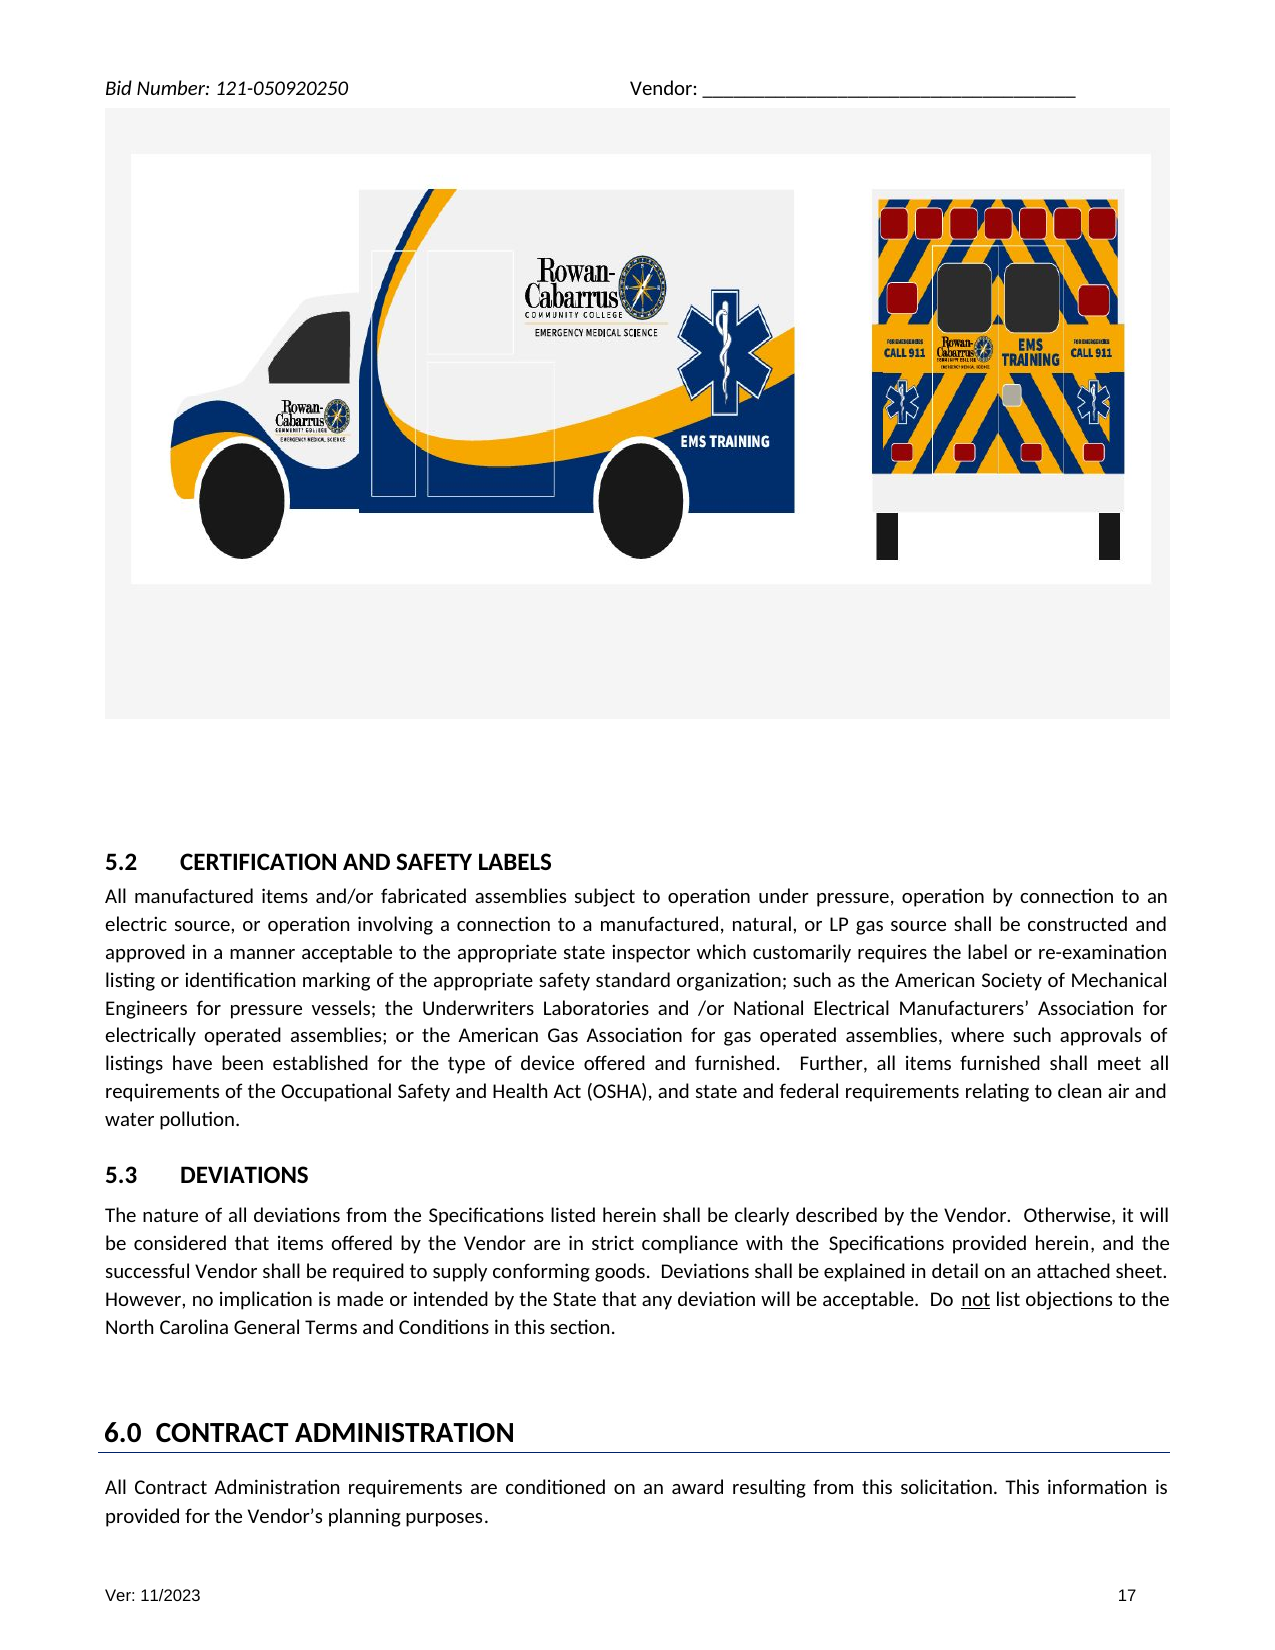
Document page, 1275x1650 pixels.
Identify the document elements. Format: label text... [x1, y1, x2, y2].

text All Contract Administration requirements are conditioned on an award resulting from this solicitation. This information is provided for the Vendor’s planning purposes. [105, 1474, 1170, 1529]
picture [105, 108, 1170, 719]
text The nature of all deviations from the Specifications listed herein shall be clearly described by the Vendor. Otherwise, it will be considered that items offered by the Vendor are in strict compliance with the Specifications provided herein, and the successful Vendor shall be required to supply conforming goods. Deviations shall be explained in detail on an attached sheet. However, no implication is made or intended by the State that any deviation will be acceptable. Do not list objections to the North Carolina General Terms and Conditions in this section. [105, 1202, 1170, 1339]
subtitle 5.3 DEVIATIONS [105, 1159, 1170, 1190]
text All manufactured items and/or fabricated assemblies subject to operation under pressure, operation by connection to an electric source, or operation involving a connection to a manufactured, natural, or LP gas source shall be constructed and approved in a manner acceptable to the appropriate state inspector which customarily requires the label or re-examination listing or identification marking of the appropriate safety standard organization; such as the American Society of Mechanical Engineers for pressure vessels; the Underwriters Laboratories and /or National Electrical Manufacturers’ Association for electrically operated assemblies; or the American Gas Association for gas operated assemblies, where such approvals of listings have been established for the type of device offered and furnished. Further, all items furnished shall meet all requirements of the Occupational Safety and Health Act (OSHA), and state and federal requirements relating to clean air and water pollution. [105, 883, 1170, 1132]
subtitle 5.2 CERTIFICATION AND SAFETY LABELS [105, 846, 1170, 877]
subtitle CONTRACT ADMINISTRATION [97, 1414, 1170, 1453]
